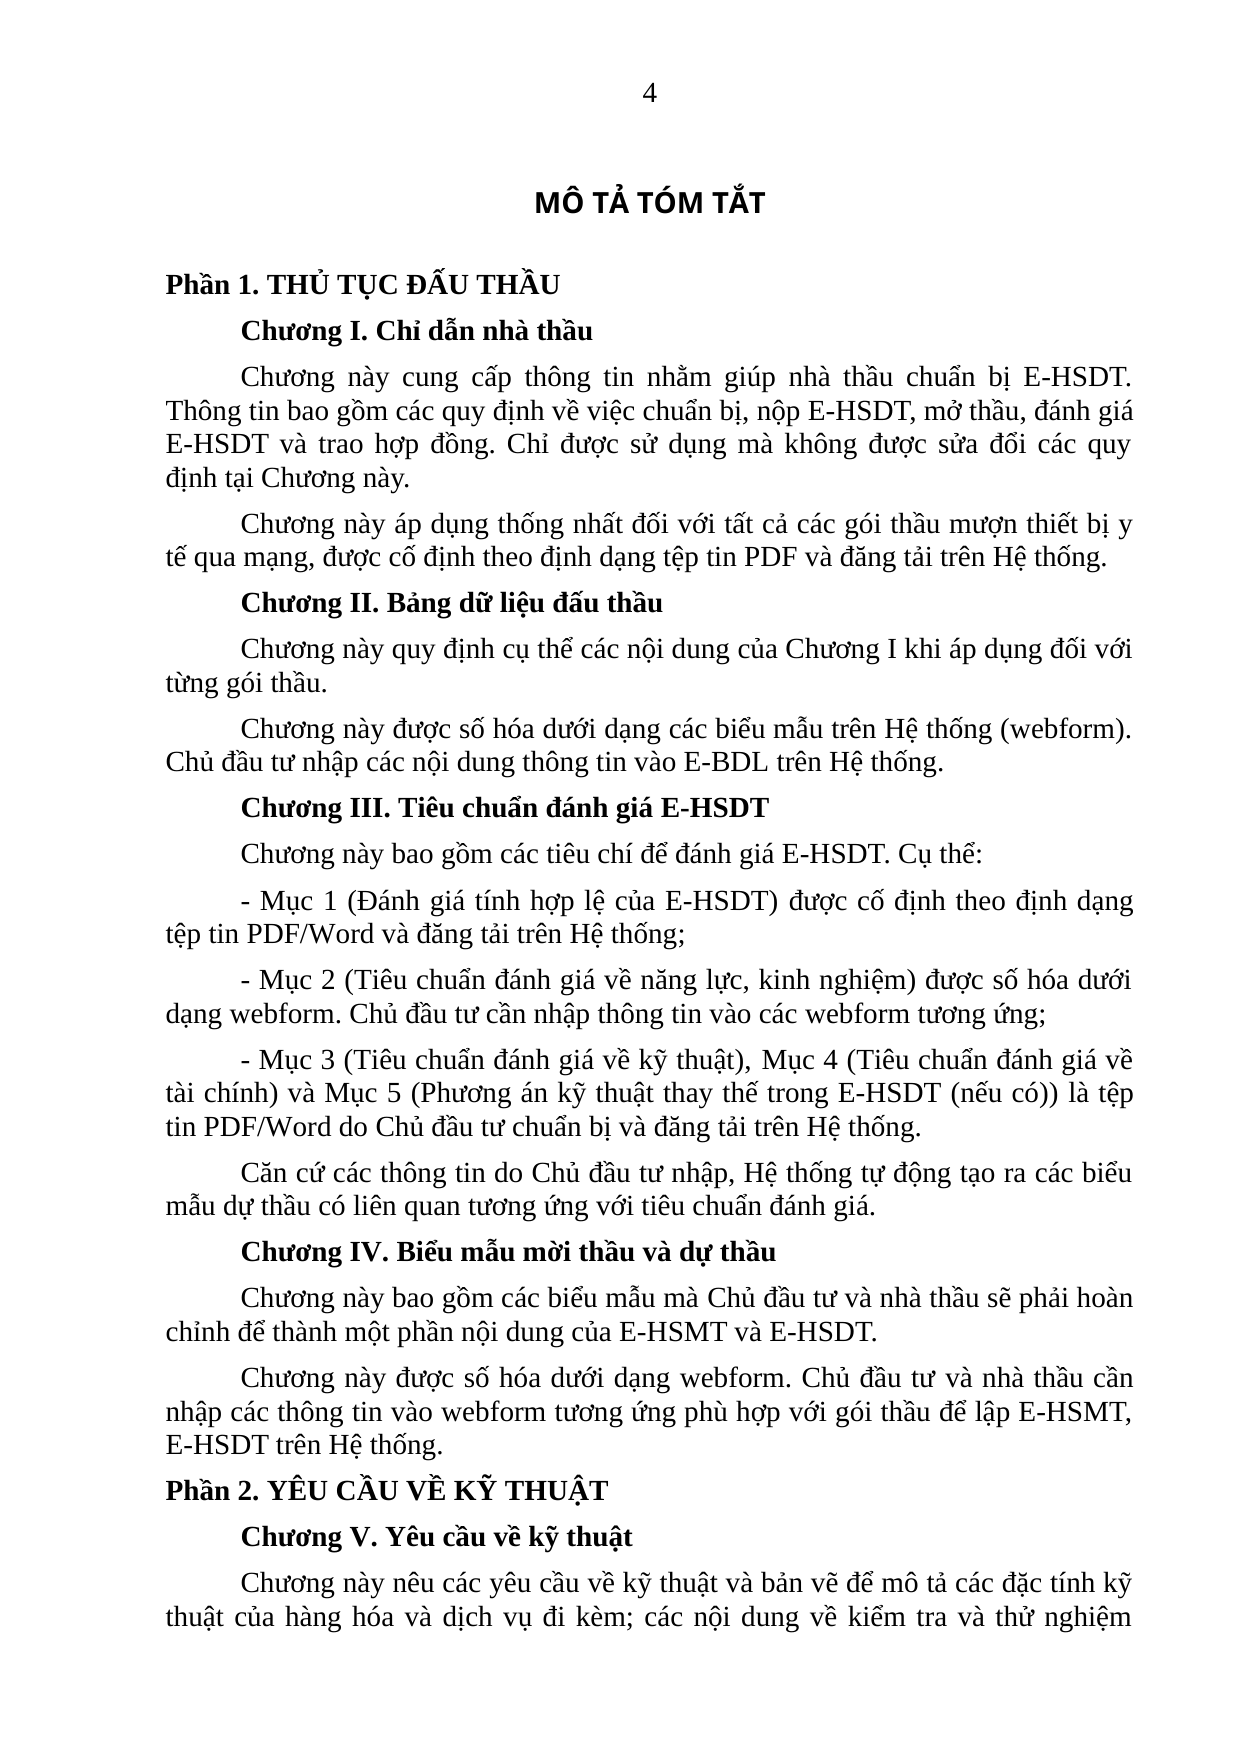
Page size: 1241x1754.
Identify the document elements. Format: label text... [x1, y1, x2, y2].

text - Mục 2 (Tiêu chuẩn đánh giá về năng lực, kinh nghiệm) được số hóa dưới dạng webform. Chủ đầu tư cần nhập thông tin vào các webform tương ứng; [165, 962, 1134, 1029]
text Chương I. Chỉ dẫn nhà thầu [165, 313, 1134, 347]
list Chương này áp dụng thống nhất đối với tất cả các gói thầu mượn thiết bị y tế qua mạng, được cố định theo định dạng tệp tin PDF và đăng tải trên Hệ thống. [165, 506, 1134, 573]
list Chương này được số hóa dưới dạng webform. Chủ đầu tư và nhà thầu cần nhập các thông tin vào webform tương ứng phù hợp với gói thầu để lập E-HSMT, E-HSDT trên Hệ thống. [165, 1360, 1134, 1461]
text Chương III. Tiêu chuẩn đánh giá E-HSDT [165, 791, 1134, 824]
text Chương IV. Biểu mẫu mời thầu và dự thầu [165, 1234, 1134, 1268]
list Chương này cung cấp thông tin nhằm giúp nhà thầu chuẩn bị E-HSDT. Thông tin bao gồm các quy định về việc chuẩn bị, nộp E-HSDT, mở thầu, đánh giá E-HSDT và trao hợp đồng. Chỉ được sử dụng mà không được sửa đổi các quy định tại Chương này. [165, 359, 1134, 493]
text Phần 1. THỦ TỤC ĐẤU THẦU [165, 267, 1134, 301]
text - Mục 3 (Tiêu chuẩn đánh giá về kỹ thuật), Mục 4 (Tiêu chuẩn đánh giá về tài chính) và Mục 5 (Phương án kỹ thuật thay thế trong E-HSDT (nếu có)) là tệp tin PDF/Word do Chủ đầu tư chuẩn bị và đăng tải trên Hệ thống. [165, 1042, 1134, 1142]
subtitle MÔ TẢ TÓM TẮT [165, 183, 1134, 222]
text Chương này bao gồm các biểu mẫu mà Chủ đầu tư và nhà thầu sẽ phải hoàn chỉnh để thành một phần nội dung của E-HSMT và E-HSDT. [165, 1281, 1134, 1348]
text Phần 2. YÊU CẦU VỀ KỸ THUẬT [165, 1473, 1134, 1507]
text - Mục 1 (Đánh giá tính hợp lệ của E-HSDT) được cố định theo định dạng tệp tin PDF/Word và đăng tải trên Hệ thống; [165, 883, 1134, 950]
text Chương V. Yêu cầu về kỹ thuật [165, 1519, 1134, 1553]
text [165, 1565, 1134, 1632]
list Chương này được số hóa dưới dạng các biểu mẫu trên Hệ thống (webform). Chủ đầu tư nhập các nội dung thông tin vào E-BDL trên Hệ thống. [165, 711, 1134, 778]
text Căn cứ các thông tin do Chủ đầu tư nhập, Hệ thống tự động tạo ra các biểu mẫu dự thầu có liên quan tương ứng với tiêu chuẩn đánh giá. [165, 1155, 1134, 1222]
text Chương này bao gồm các tiêu chí để đánh giá E-HSDT. Cụ thể: [165, 837, 1134, 870]
text Chương II. Bảng dữ liệu đấu thầu [165, 585, 1134, 619]
list Chương này quy định cụ thể các nội dung của Chương I khi áp dụng đối với từng gói thầu. [165, 631, 1134, 698]
